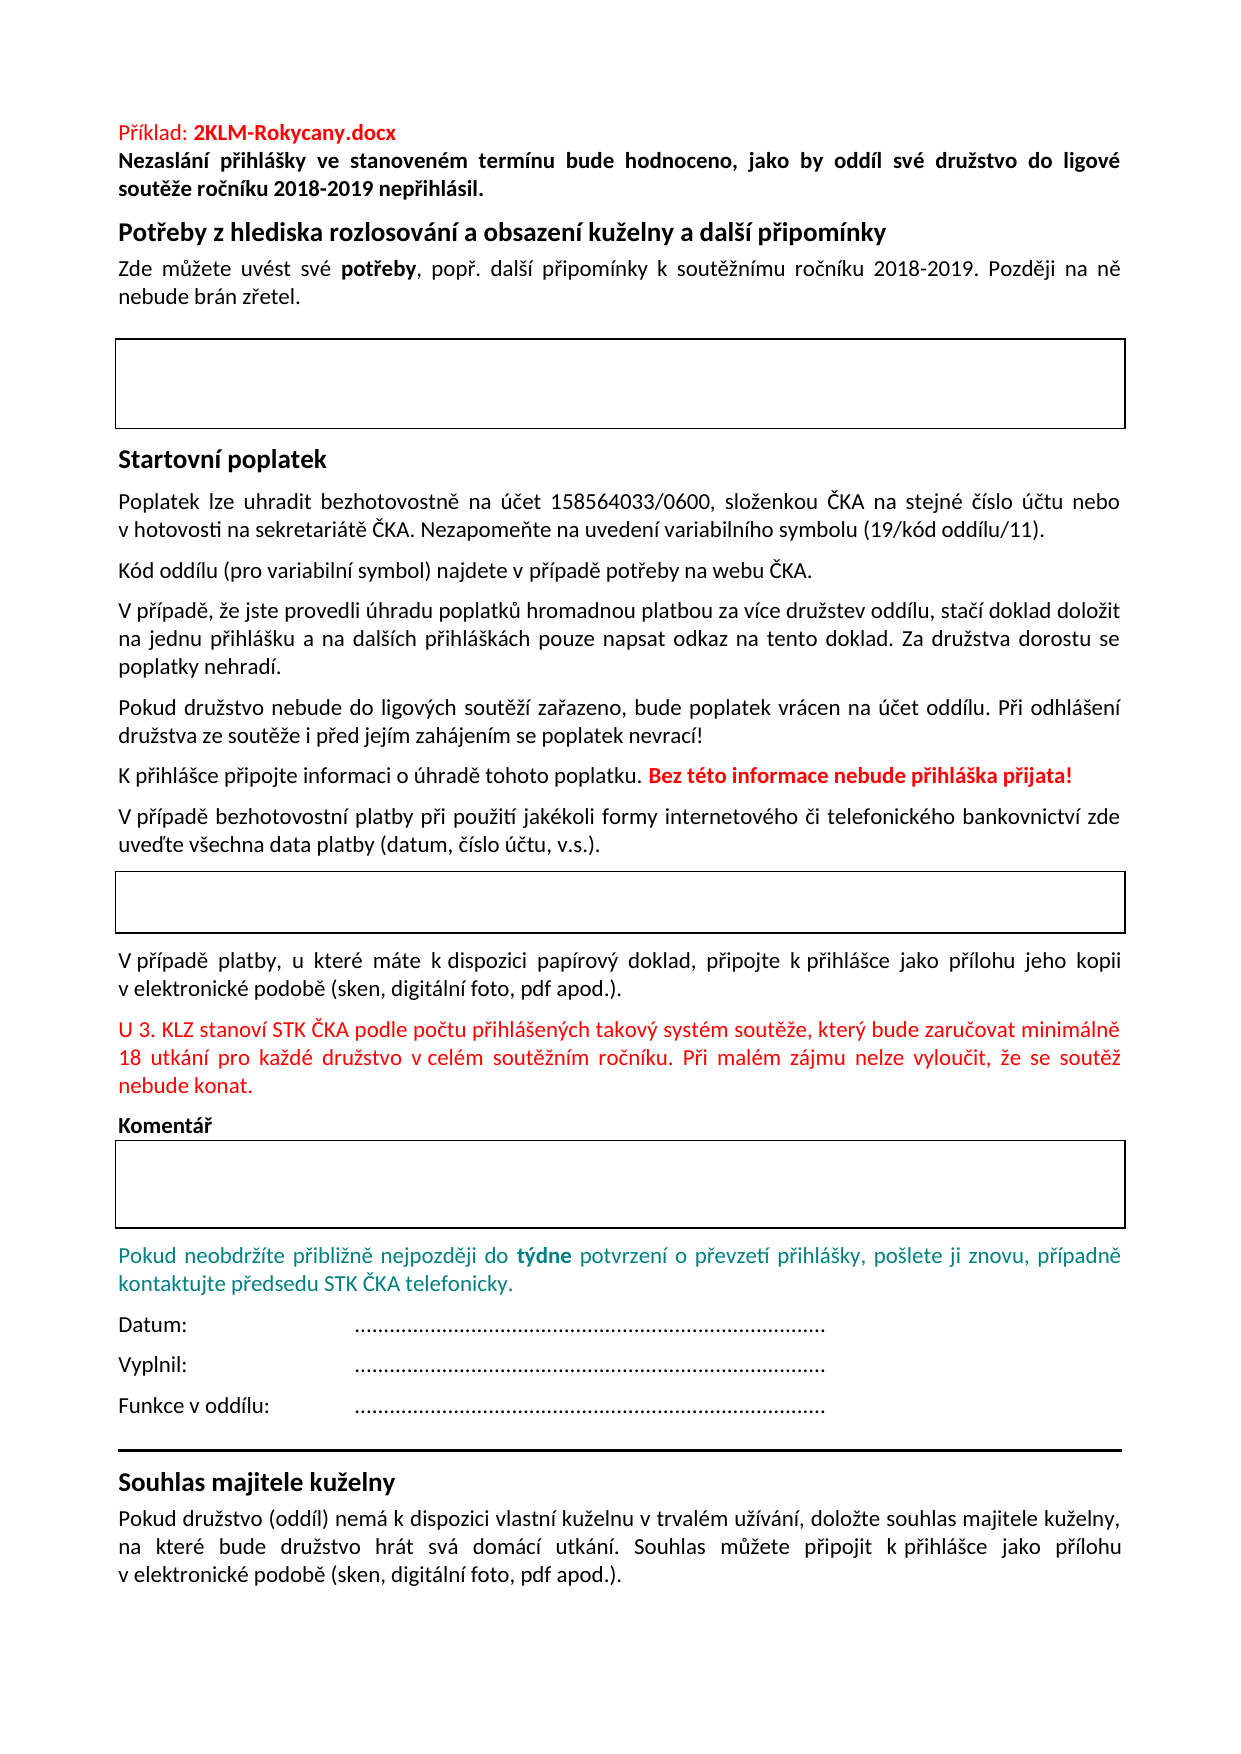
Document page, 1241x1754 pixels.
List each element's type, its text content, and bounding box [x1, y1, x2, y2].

subtitle Potřeby z hlediska rozlosování a obsazení kuželny a další připomínky [118, 215, 1122, 248]
text Příklad: 2KLM-Rokycany.docx [118, 118, 1122, 146]
text V případě platby, u které máte k dispozici papírový doklad, připojte k přihlášce jako přílohu jeho kopii v elektronické podobě (sken, digitální foto, pdf apod.). [118, 946, 1122, 1002]
text Poplatek lze uhradit bezhotovostně na účet 158564033/0600, složenkou na stejné číslo účtu nebo v hotovosti na sekretariátě . Nezapomeňte na uvedení variabilního symbolu (19/kód oddílu/11). [118, 487, 1122, 543]
text Vyplnil: [118, 1350, 1122, 1378]
text Pokud neobdržíte přibližně nejpozději do týdne potvrzení o převzetí přihlášky, pošlete ji znovu, případně kontaktujte předsedu STK ČKA telefonicky. [118, 1241, 1122, 1297]
text Funkce v oddílu: [118, 1391, 1122, 1419]
text Nezaslání přihlášky ve stanoveném termínu bude hodnoceno, jako by oddíl své družstvo do ligové soutěže ročníku 2018-2019 nepřihlásil. [118, 146, 1122, 202]
text Zde můžete uvést své potřeby, popř. další připomínky k soutěžnímu ročníku 2018-2019. Později na ně nebude brán zřetel. [118, 254, 1122, 310]
text Komentář [118, 1112, 1122, 1139]
subtitle Startovní poplatek [118, 442, 1122, 475]
text Pokud družstvo (oddíl) nemá k dispozici vlastní kuželnu v trvalém užívání, doložte souhlas majitele kuželny, na které bude družstvo hrát svá domácí utkání. Souhlas můžete připojit k přihlášce jako přílohu v elektronické podobě (sken, digitální foto, pdf apod.). [118, 1504, 1122, 1588]
text Datum: [118, 1310, 1122, 1338]
text Kód oddílu (pro variabilní symbol) najdete v případě potřeby na webu . [118, 556, 1122, 584]
text Pokud družstvo nebude do ligových soutěží zařazeno, bude poplatek vrácen na účet oddílu. Při odhlášení družstva ze soutěže i před jejím zahájením se poplatek nevrací! [118, 693, 1122, 749]
text V případě, že jste provedli úhradu poplatků hromadnou platbou za více družstev oddílu, stačí doklad doložit na jednu přihlášku a na dalších přihláškách pouze napsat odkaz na tento doklad. Za družstva dorostu se poplatky nehradí. [118, 596, 1122, 681]
text U 3. KLZ stanoví STK ČKA podle počtu přihlášených takový systém soutěže, který bude zaručovat minimálně 18 utkání pro každé družstvo v celém soutěžním ročníku. Při malém zájmu nelze vyloučit, že se soutěž nebude konat. [118, 1015, 1122, 1099]
text V případě bezhotovostní platby při použití jakékoli formy internetového či telefonického bankovnictví zde uveďte všechna data platby (datum, číslo účtu, v.s.). [118, 802, 1122, 858]
subtitle Souhlas majitele kuželny [118, 1465, 1122, 1498]
text K přihlášce připojte informaci o úhradě tohoto poplatku. Bez této informace nebude přihláška přijata! [118, 762, 1122, 789]
